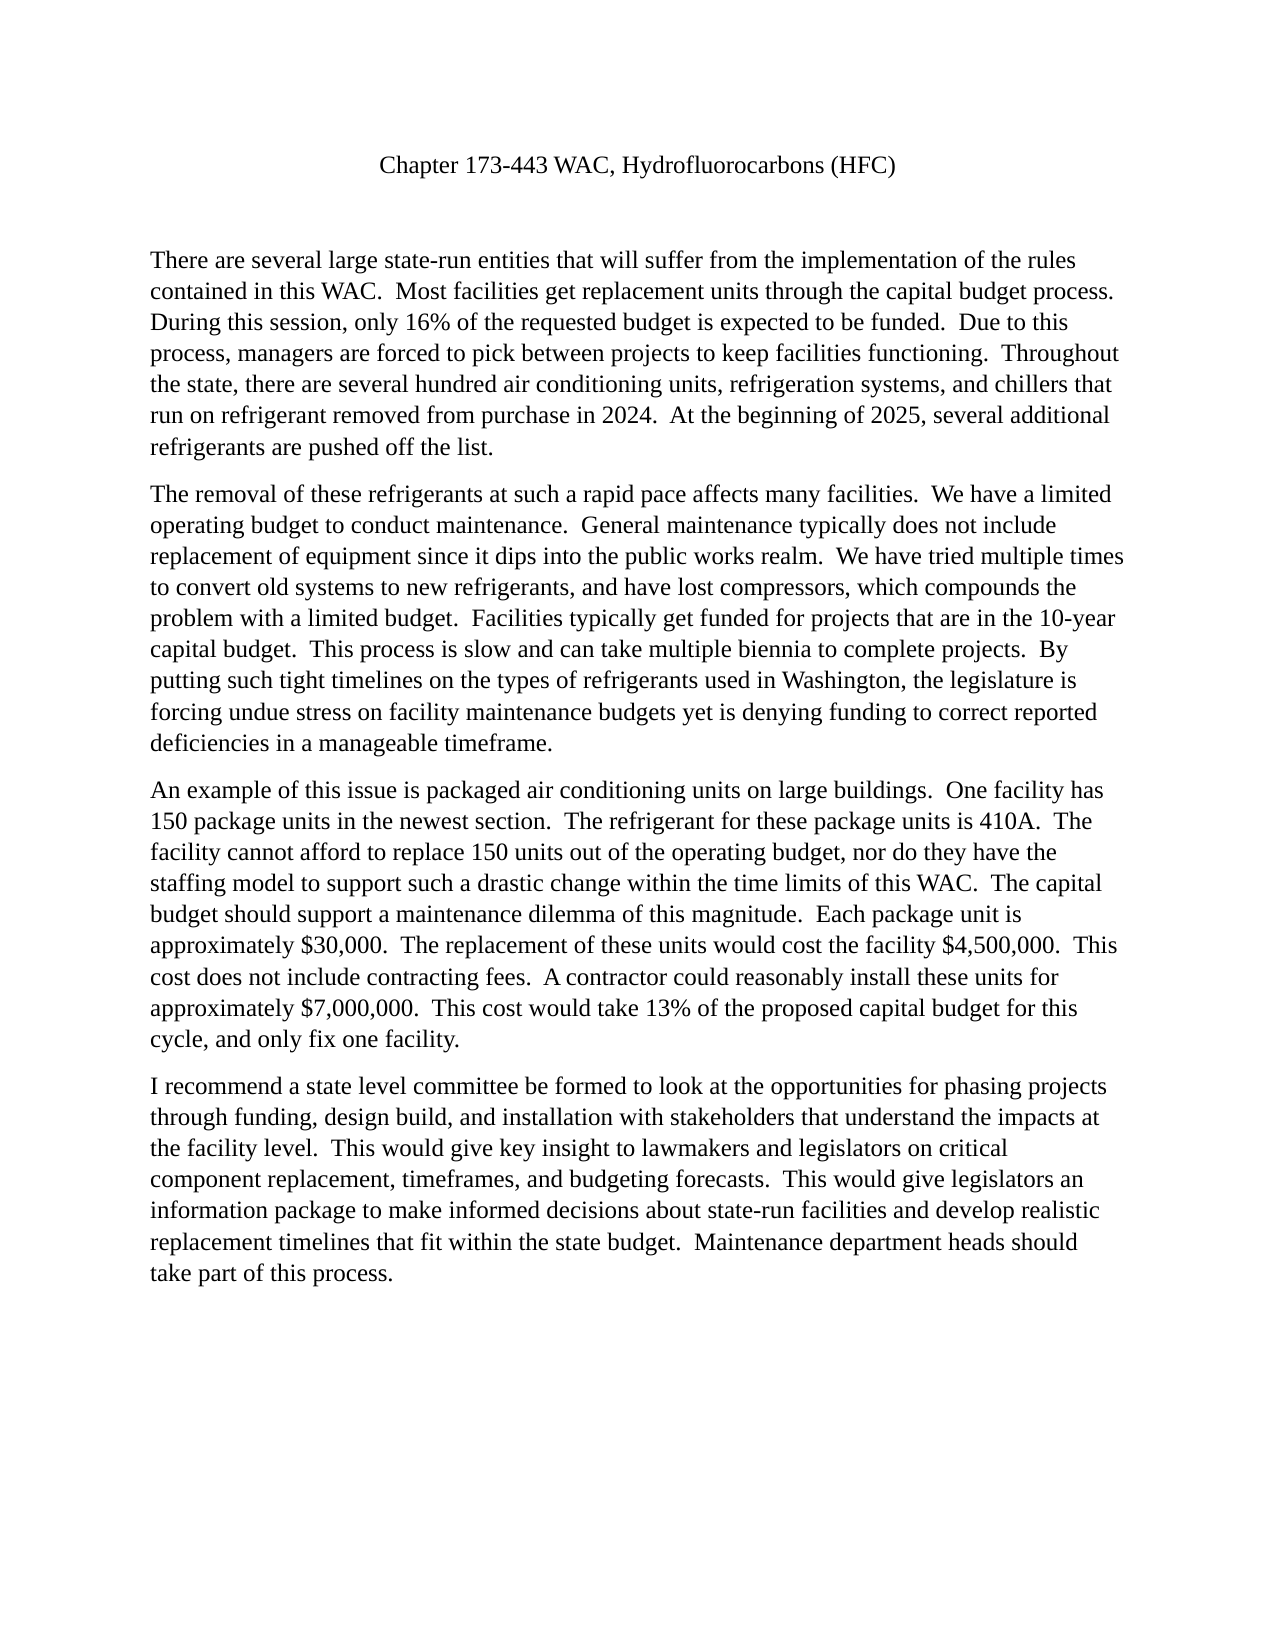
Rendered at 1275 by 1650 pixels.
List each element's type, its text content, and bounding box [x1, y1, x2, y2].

text The removal of these refrigerants at such a rapid pace affects many facilities. We have a limited operating budget to conduct maintenance. General maintenance typically does not include replacement of equipment since it dips into the public works realm. We have tried multiple times to convert old systems to new refrigerants, and have lost compressors, which compounds the problem with a limited budget. Facilities typically get funded for projects that are in the 10-year capital budget. This process is slow and can take multiple biennia to complete projects. By putting such tight timelines on the types of refrigerants used in Washington, the legislature is forcing undue stress on facility maintenance budgets yet is denying funding to correct reported deficiencies in a manageable timeframe. [150, 479, 1125, 756]
text Chapter 173-443 WAC, Hydrofluorocarbons (HFC) [150, 150, 1125, 179]
text There are several large state-run entities that will suffer from the implementation of the rules contained in this WAC. Most facilities get replacement units through the capital budget process. During this session, only 16% of the requested budget is expected to be funded. Due to this process, managers are forced to pick between projects to keep facilities functioning. Throughout the state, there are several hundred air conditioning units, refrigeration systems, and chillers that run on refrigerant removed from purchase in 2024. At the beginning of 2025, several additional refrigerants are pushed off the list. [150, 245, 1125, 460]
text An example of this issue is packaged air conditioning units on large buildings. One facility has 150 package units in the newest section. The refrigerant for these package units is 410A. The facility cannot afford to replace 150 units out of the operating budget, nor do they have the staffing model to support such a drastic change within the time limits of this WAC. The capital budget should support a maintenance dilemma of this magnitude. Each package unit is approximately $30,000. The replacement of these units would cost the facility $4,500,000. This cost does not include contracting fees. A contractor could reasonably install these units for approximately $7,000,000. This cost would take 13% of the proposed capital budget for this cycle, and only fix one facility. [150, 775, 1125, 1052]
text I recommend a state level committee be formed to look at the opportunities for phasing projects through funding, design build, and installation with stakeholders that understand the impacts at the facility level. This would give key insight to lawmakers and legislators on critical component replacement, timeframes, and budgeting forecasts. This would give legislators an information package to make informed decisions about state-run facilities and develop realistic replacement timelines that fit within the state budget. Maintenance department heads should take part of this process. [150, 1071, 1125, 1286]
